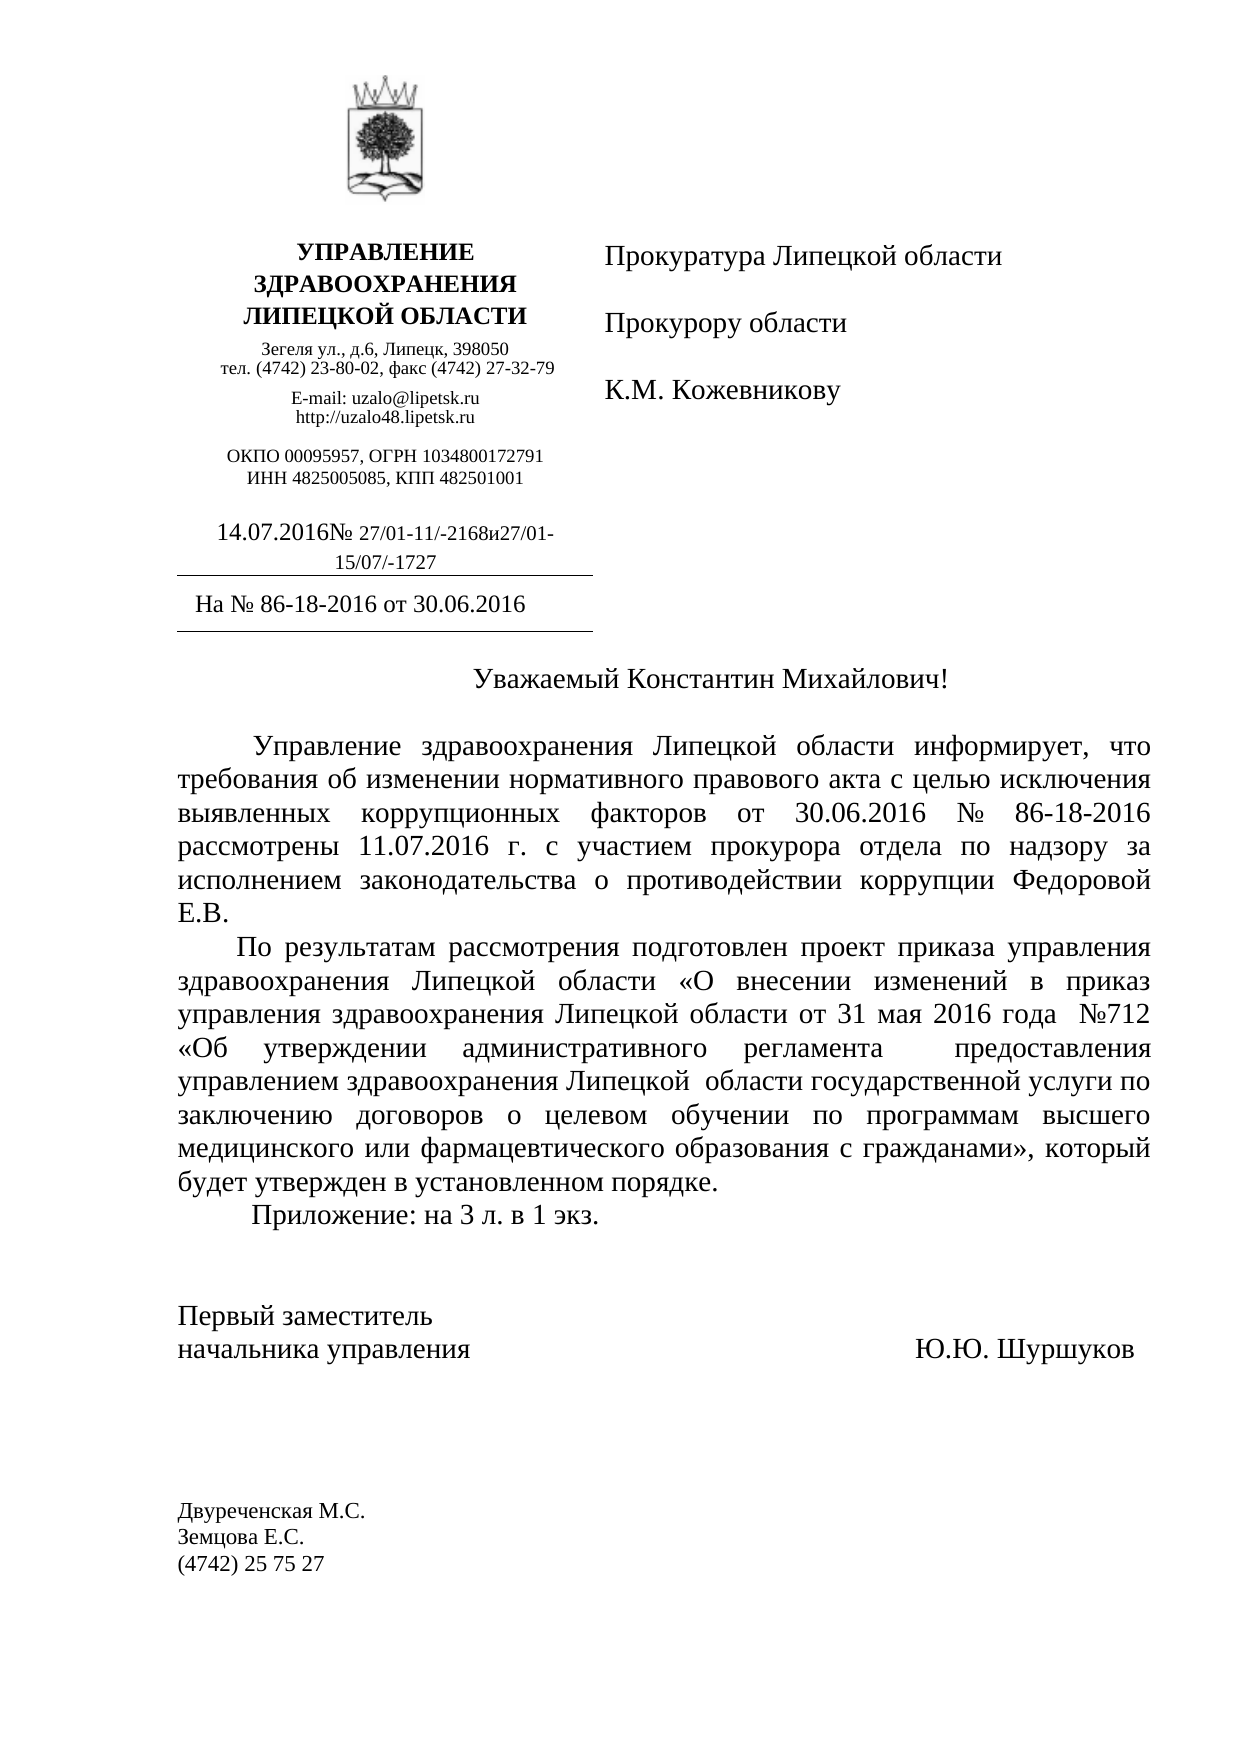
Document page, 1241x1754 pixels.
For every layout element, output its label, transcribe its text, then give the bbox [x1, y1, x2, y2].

text Управление здравоохранения Липецкой области информирует, что требования об изменении нормативного правового акта с целью исключения выявленных коррупционных факторов от 30.06.2016 № 86-18-2016 рассмотрены 11.07.2016 г. с участием прокурора отдела по надзору за исполнением законодательства о противодействии коррупции Федоровой Е.В. [177, 728, 1152, 929]
text Земцова Е.С. [177, 1523, 1152, 1550]
text (4742) 25 75 27 [177, 1550, 1152, 1576]
text Первый заместитель [177, 1298, 1152, 1332]
table_cell На № 86-18-2016 от 30.06.2016 [177, 576, 593, 631]
text По результатам рассмотрения подготовлен проект приказа управления здравоохранения Липецкой области «О внесении изменений в приказ управления здравоохранения Липецкой области от 31 мая 2016 года №712 «Об утверждении административного регламента предоставления управлением здравоохранения Липецкой области государственной услуги по заключению договоров о целевом обучении по программам высшего медицинского или фармацевтического образования с гражданами», который будет утвержден в установленном порядке. [177, 929, 1152, 1197]
text Двуреченская М.С. [177, 1497, 1152, 1523]
text Приложение: на 3 л. в 1 экз. [177, 1197, 1152, 1231]
text Уважаемый Константин Михайлович! [398, 661, 1152, 694]
table_header Прокуратура Липецкой области Прокурору области К.М. Кожевникову [593, 75, 1163, 631]
text начальника управления Ю.Ю. Шуршуков [177, 1332, 1152, 1365]
table_header УПРАВЛЕНИЕ ЗДРАВООХРАНЕНИЯ ЛИПЕЦКОЙ ОБЛАСТИ Зегеля ул., д.6, Липецк, 398050 тел. (4742) 23-80-02, факс (4742) 27-32-79 E-mail: uzalo@lipetsk.ru http://uzalo48.lipetsk.ru ОКПО 00095957, ОГРН 1034800172791 ИНН 4825005085, КПП 482501001 [177, 75, 593, 517]
table_cell 14.07.2016№ 27/01-11/-2168и27/01- 15/07/-1727 [177, 517, 593, 574]
